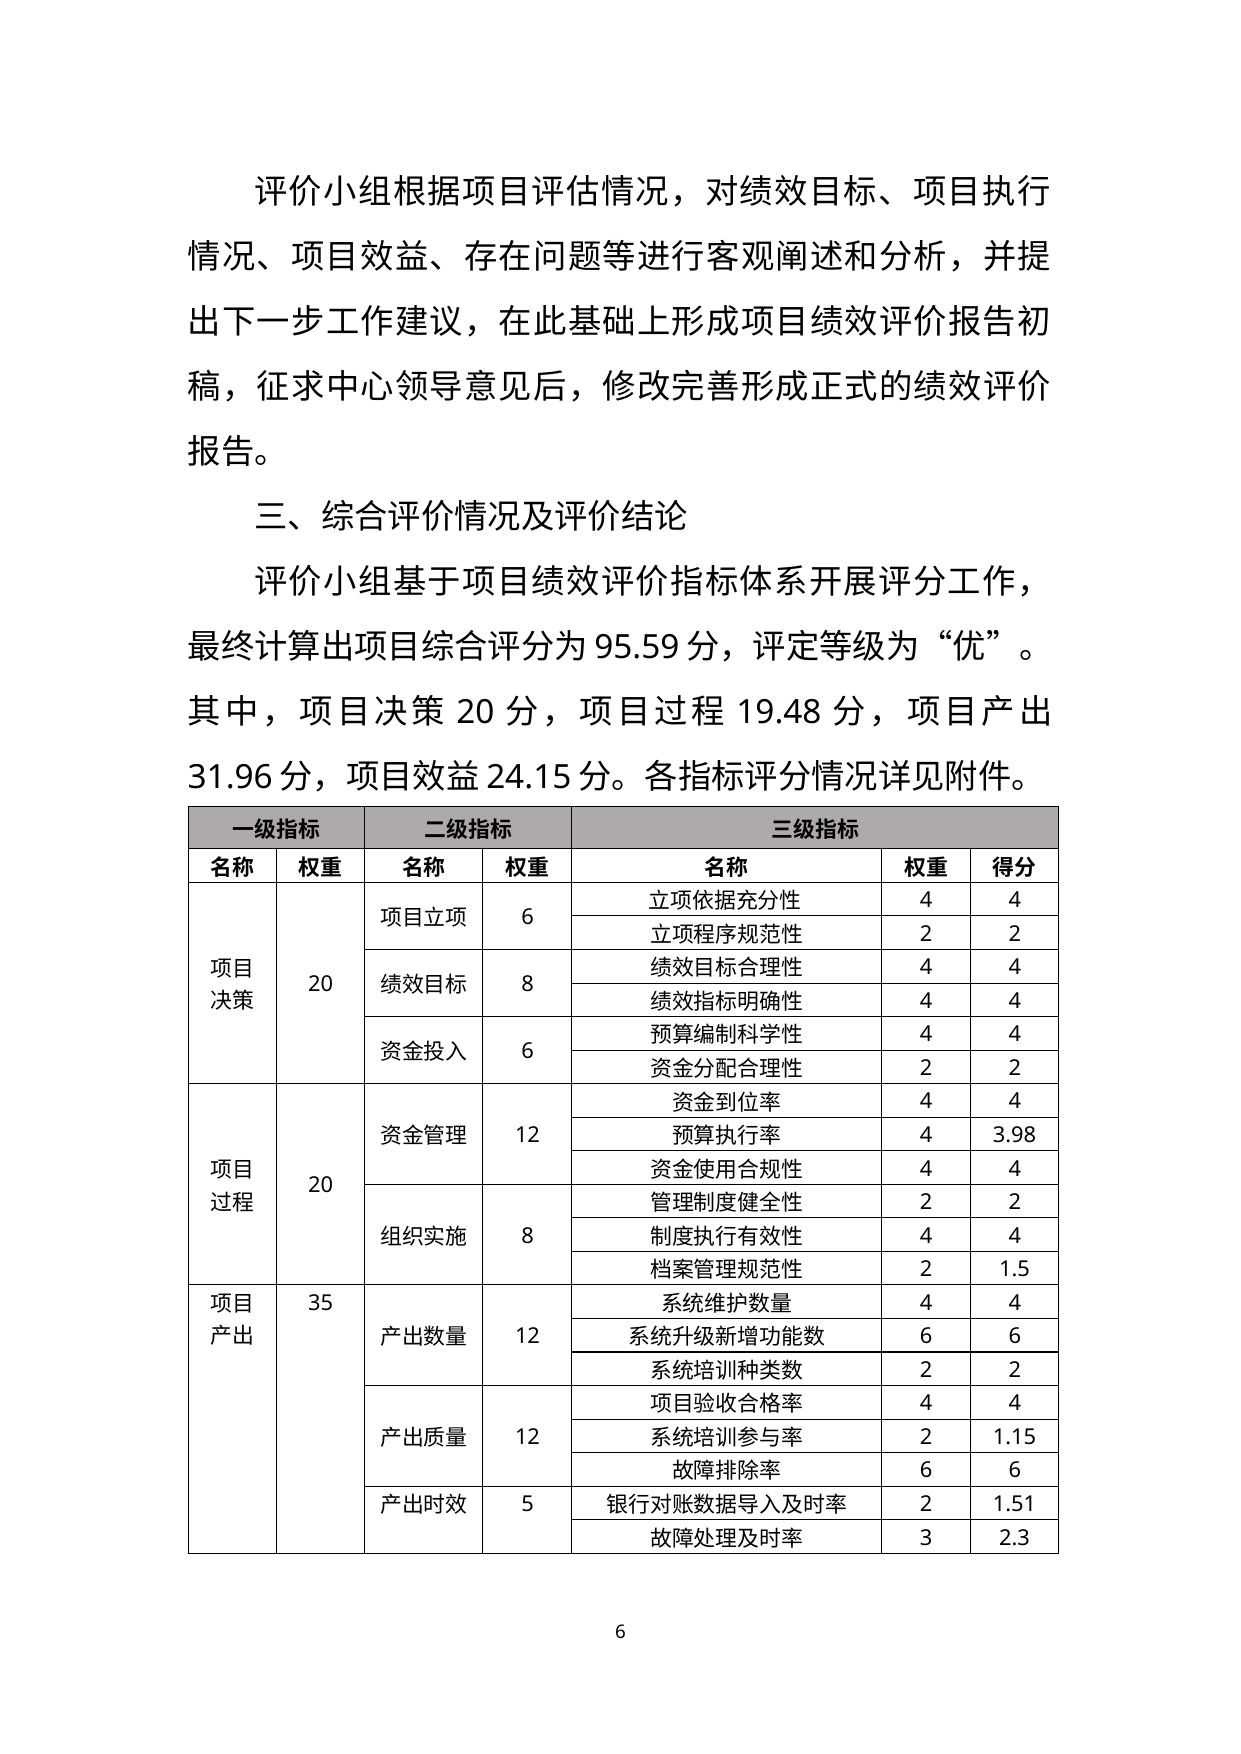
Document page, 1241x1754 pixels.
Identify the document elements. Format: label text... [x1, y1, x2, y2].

table_cell 2 [882, 1252, 970, 1284]
table_cell 5 [483, 1487, 571, 1553]
table_cell 资金分配合理性 [572, 1051, 881, 1083]
table_cell 8 [483, 1185, 571, 1284]
table_cell 资金到位率 [572, 1084, 881, 1117]
table_cell 20 [277, 883, 364, 1083]
table_cell 组织实施 [365, 1185, 482, 1284]
table_cell 4 [971, 1386, 1058, 1418]
table_cell 1.15 [971, 1420, 1058, 1452]
table_cell 资金投入 [365, 1017, 482, 1083]
table_cell 4 [971, 883, 1058, 915]
table_cell 名称 [365, 849, 482, 882]
table_cell 资金使用合规性 [572, 1151, 881, 1184]
table_cell 4 [882, 883, 970, 915]
table_cell 绩效指标明确性 [572, 984, 881, 1016]
table_cell 故障处理及时率 [572, 1520, 881, 1553]
table_cell 名称 [572, 849, 881, 882]
table_cell 4 [882, 1218, 970, 1251]
table_cell 4 [971, 1285, 1058, 1318]
table_cell 12 [483, 1386, 571, 1486]
table_cell 系统培训参与率 [572, 1420, 881, 1452]
table_cell 4 [882, 1386, 970, 1418]
table_cell 2.3 [971, 1520, 1058, 1553]
table_cell 故障排除率 [572, 1453, 881, 1486]
table_cell 4 [971, 1017, 1058, 1049]
table_cell 项目 过程 [189, 1084, 276, 1284]
table_cell 4 [882, 1084, 970, 1117]
table_cell 管理制度健全性 [572, 1185, 881, 1217]
table_cell 4 [882, 950, 970, 982]
table_cell 6 [882, 1319, 970, 1351]
table_cell 2 [971, 916, 1058, 949]
table_cell 6 [971, 1319, 1058, 1351]
table_cell 2 [882, 1487, 970, 1519]
table_cell 6 [882, 1453, 970, 1486]
table_cell 绩效目标合理性 [572, 950, 881, 982]
table_cell 项目验收合格率 [572, 1386, 881, 1418]
table_cell 绩效目标 [365, 950, 482, 1016]
table_cell 4 [882, 984, 970, 1016]
table_cell 权重 [483, 849, 571, 882]
table_cell 权重 [277, 849, 364, 882]
table_cell 2 [971, 1051, 1058, 1083]
table_header 三级指标 [572, 807, 1058, 848]
table_cell 4 [971, 1151, 1058, 1184]
table_cell 产出质量 [365, 1386, 482, 1486]
table_cell 产出时效 [365, 1487, 482, 1553]
table_cell 得分 [971, 849, 1058, 882]
table_cell 2 [882, 1353, 970, 1385]
subtitle 三、综合评价情况及评价结论 [187, 481, 1053, 546]
table_cell 2 [882, 1185, 970, 1217]
table_header 二级指标 [365, 807, 571, 848]
table_cell 4 [971, 984, 1058, 1016]
table_cell 6 [483, 1017, 571, 1083]
table_cell 4 [882, 1285, 970, 1318]
table_cell 档案管理规范性 [572, 1252, 881, 1284]
table_cell 2 [971, 1185, 1058, 1217]
table_cell 系统维护数量 [572, 1285, 881, 1318]
table_cell 4 [882, 1118, 970, 1150]
table_cell 项目立项 [365, 883, 482, 949]
table_cell 35 [277, 1285, 364, 1553]
table_cell 制度执行有效性 [572, 1218, 881, 1251]
table_cell 预算执行率 [572, 1118, 881, 1150]
table_cell 4 [971, 950, 1058, 982]
table_cell 4 [971, 1218, 1058, 1251]
table_cell 1.5 [971, 1252, 1058, 1284]
table_cell 12 [483, 1285, 571, 1385]
text 评价小组基于项目绩效评价指标体系开展评分工作，最终计算出项目综合评分为95.59分，评定等级为“优”。其中，项目决策20分，项目过程19.48分，项目产出31.96分，项目效益24.15分。各指标评分情况详见附件。 [187, 546, 1053, 806]
table_cell 项目 决策 [189, 883, 276, 1083]
table_cell 12 [483, 1084, 571, 1184]
table_cell 2 [882, 1051, 970, 1083]
table_cell 权重 [882, 849, 970, 882]
table_cell 3.98 [971, 1118, 1058, 1150]
table_cell 银行对账数据导入及时率 [572, 1487, 881, 1519]
table_cell 系统培训种类数 [572, 1353, 881, 1385]
table_cell 8 [483, 950, 571, 1016]
table_cell 6 [483, 883, 571, 949]
table_cell 预算编制科学性 [572, 1017, 881, 1049]
table_cell 名称 [189, 849, 276, 882]
table_cell 系统升级新增功能数 [572, 1319, 881, 1351]
table_cell 2 [882, 1420, 970, 1452]
table_cell 资金管理 [365, 1084, 482, 1184]
table_cell 4 [971, 1084, 1058, 1117]
table_cell 20 [277, 1084, 364, 1284]
table_cell 1.51 [971, 1487, 1058, 1519]
table_cell 立项依据充分性 [572, 883, 881, 915]
table_cell 3 [882, 1520, 970, 1553]
table_cell 产出数量 [365, 1285, 482, 1385]
table_cell 2 [882, 916, 970, 949]
table_cell 2 [971, 1353, 1058, 1385]
table_cell 项目 产出 [189, 1285, 276, 1553]
table_header 一级指标 [189, 807, 364, 848]
text 评价小组根据项目评估情况，对绩效目标、项目执行情况、项目效益、存在问题等进行客观阐述和分析，并提出下一步工作建议，在此基础上形成项目绩效评价报告初稿，征求中心领导意见后，修改完善形成正式的绩效评价报告。 [187, 156, 1053, 481]
table_cell 6 [971, 1453, 1058, 1486]
table_cell 4 [882, 1151, 970, 1184]
table_cell 立项程序规范性 [572, 916, 881, 949]
table_cell 4 [882, 1017, 970, 1049]
